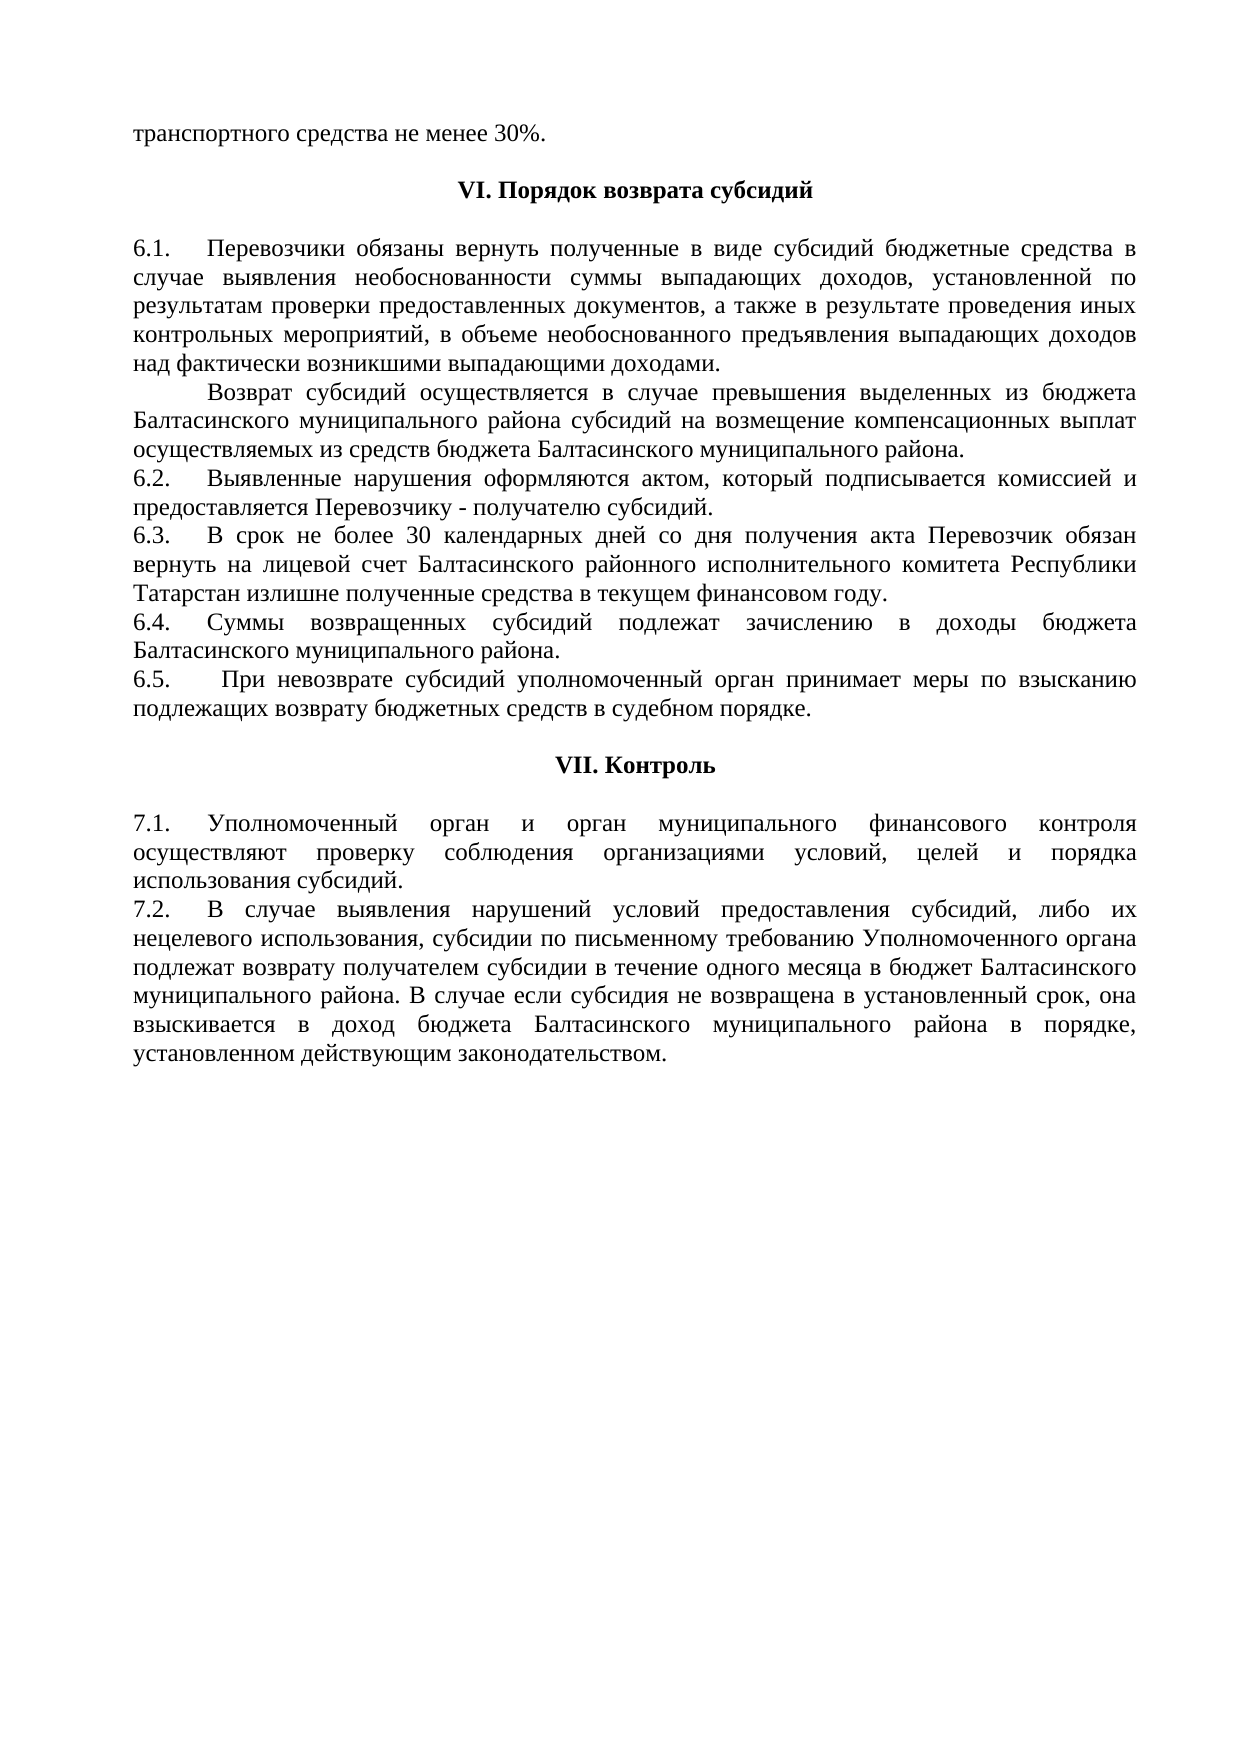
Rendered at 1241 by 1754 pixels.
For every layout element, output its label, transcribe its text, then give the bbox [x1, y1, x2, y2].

subtitle VII. Контроль [133, 751, 1138, 779]
text 7.1. Уполномоченный орган и орган муниципального финансового контроля осуществляют проверку соблюдения организациями условий, целей и порядка использования субсидий. [133, 808, 1138, 894]
text 6.2. Выявленные нарушения оформляются актом, который подписывается комиссией и предоставляется Перевозчику - получателю субсидий. [133, 463, 1138, 521]
text 6.3. В срок не более 30 календарных дней со дня получения акта Перевозчик обязан вернуть на лицевой счет Балтасинского районного исполнительного комитета Республики Татарстан излишне полученные средства в текущем финансовом году. [133, 521, 1138, 607]
text 6.1. Перевозчики обязаны вернуть полученные в виде субсидий бюджетные средства в случае выявления необоснованности суммы выпадающих доходов, установленной по результатам проверки предоставленных документов, а также в результате проведения иных контрольных мероприятий, в объеме необоснованного предъявления выпадающих доходов над фактически возникшими выпадающими доходами. [133, 233, 1138, 377]
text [133, 118, 1138, 147]
text 6.5. При невозврате субсидий уполномоченный орган принимает меры по взысканию подлежащих возврату бюджетных средств в судебном порядке. [133, 664, 1138, 722]
text Возврат субсидий осуществляется в случае превышения выделенных из бюджета Балтасинского муниципального района субсидий на возмещение компенсационных выплат осуществляемых из средств бюджета Балтасинского муниципального района. [133, 377, 1138, 463]
text 7.2. В случае выявления нарушений условий предоставления субсидий, либо их нецелевого использования, субсидии по письменному требованию Уполномоченного органа подлежат возврату получателем субсидии в течение одного месяца в бюджет Балтасинского муниципального района. В случае если субсидия не возвращена в установленный срок, она взыскивается в доход бюджета Балтасинского муниципального района в порядке, установленном действующим законодательством. [133, 894, 1138, 1067]
subtitle VI. Порядок возврата субсидий [133, 176, 1138, 204]
text 6.4. Суммы возвращенных субсидий подлежат зачислению в доходы бюджета Балтасинского муниципального района. [133, 607, 1138, 664]
